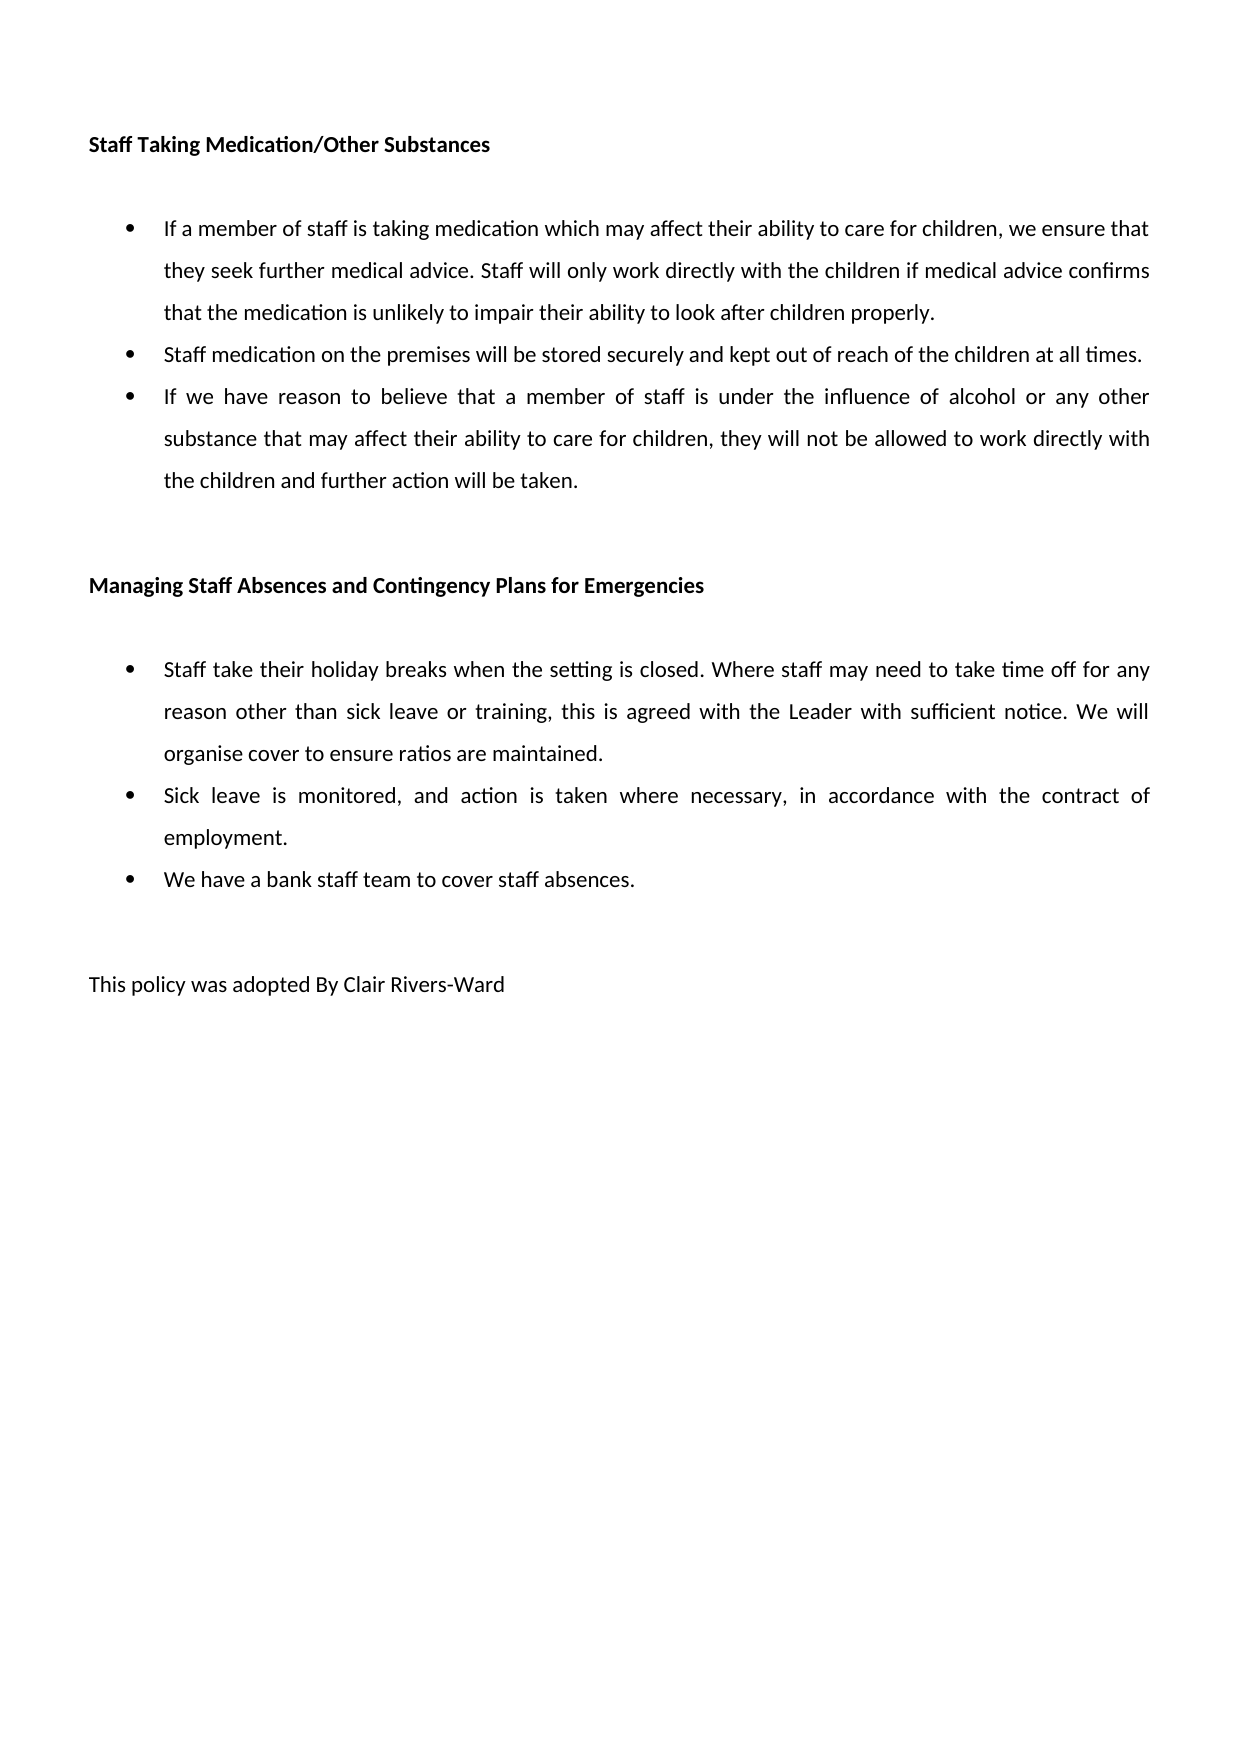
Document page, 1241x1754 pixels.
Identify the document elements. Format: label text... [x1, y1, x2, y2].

list If we have reason to believe that a member of staff is under the influence of alcohol or any other substance that may affect their ability to care for children, they will not be allowed to work directly with the children and further action will be taken. [126, 382, 1152, 494]
list If a member of staff is taking medication which may affect their ability to care for children, we ensure that they seek further medical advice. Staff will only work directly with the children if medical advice confirms that the medication is unlikely to impair their ability to look after children properly. [126, 214, 1152, 326]
list Sick leave is monitored, and action is taken where necessary, in accordance with the contract of employment. [126, 781, 1152, 851]
list We have a bank staff team to cover staff absences. [126, 865, 1152, 893]
list Staff medication on the premises will be stored securely and kept out of reach of the children at all times. [126, 340, 1152, 368]
text Managing Staff Absences and Contingency Plans for Emergencies [88, 571, 1152, 599]
text Staff Taking Medication/Other Substances [88, 131, 1152, 158]
list Staff take their holiday breaks when the setting is closed. Where staff may need to take time off for any reason other than sick leave or training, this is agreed with the Leader with sufficient notice. We will organise cover to ensure ratios are maintained. [126, 655, 1152, 767]
text This policy was adopted By Clair Rivers-Ward [88, 970, 1152, 998]
